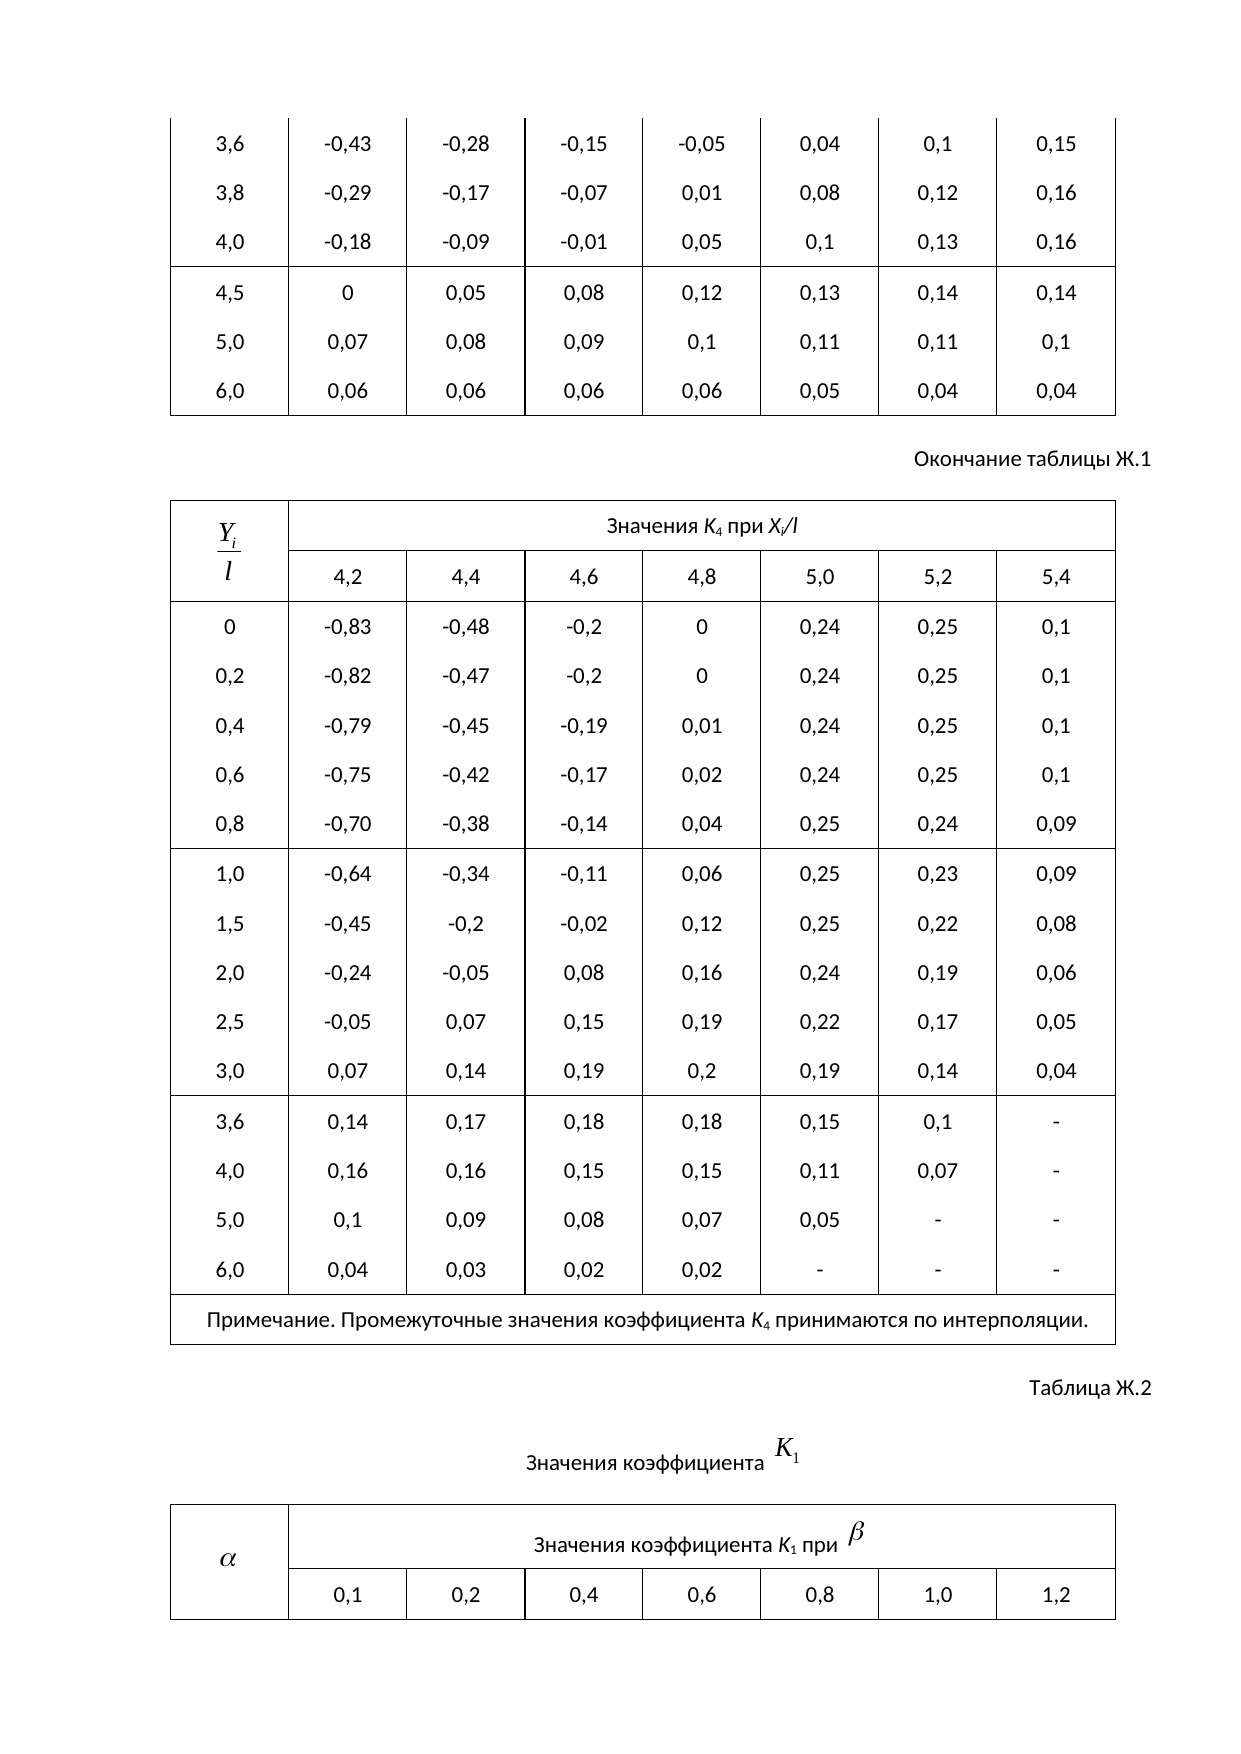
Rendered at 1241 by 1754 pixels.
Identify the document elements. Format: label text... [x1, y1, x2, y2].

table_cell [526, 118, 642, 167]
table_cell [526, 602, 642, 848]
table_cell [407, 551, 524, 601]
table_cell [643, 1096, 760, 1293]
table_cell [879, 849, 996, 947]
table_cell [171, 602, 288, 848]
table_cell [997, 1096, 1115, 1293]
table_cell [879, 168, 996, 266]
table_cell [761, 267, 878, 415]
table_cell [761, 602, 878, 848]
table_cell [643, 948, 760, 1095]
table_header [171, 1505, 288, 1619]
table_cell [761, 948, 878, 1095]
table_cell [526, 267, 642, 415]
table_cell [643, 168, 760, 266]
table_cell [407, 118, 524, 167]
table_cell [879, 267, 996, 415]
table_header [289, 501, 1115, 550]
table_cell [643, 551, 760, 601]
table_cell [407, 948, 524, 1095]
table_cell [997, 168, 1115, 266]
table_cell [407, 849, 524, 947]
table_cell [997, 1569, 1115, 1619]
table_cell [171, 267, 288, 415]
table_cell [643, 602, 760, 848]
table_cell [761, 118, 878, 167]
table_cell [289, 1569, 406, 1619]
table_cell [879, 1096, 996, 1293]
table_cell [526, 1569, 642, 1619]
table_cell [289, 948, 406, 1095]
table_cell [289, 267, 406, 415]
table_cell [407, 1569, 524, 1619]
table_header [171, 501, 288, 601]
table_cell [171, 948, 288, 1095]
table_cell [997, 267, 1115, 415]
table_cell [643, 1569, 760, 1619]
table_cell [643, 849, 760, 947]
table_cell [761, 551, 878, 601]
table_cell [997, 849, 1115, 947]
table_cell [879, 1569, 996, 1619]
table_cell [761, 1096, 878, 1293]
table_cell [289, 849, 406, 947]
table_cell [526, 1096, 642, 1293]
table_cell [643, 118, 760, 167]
text Значения коэффициента [177, 1429, 1152, 1476]
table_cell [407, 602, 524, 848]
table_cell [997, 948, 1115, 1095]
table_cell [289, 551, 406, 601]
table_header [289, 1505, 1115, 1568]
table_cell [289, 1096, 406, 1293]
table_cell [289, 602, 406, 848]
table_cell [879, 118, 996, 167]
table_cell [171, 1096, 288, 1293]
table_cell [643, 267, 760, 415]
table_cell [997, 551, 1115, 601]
text Окончание таблицы Ж.1 [177, 444, 1152, 472]
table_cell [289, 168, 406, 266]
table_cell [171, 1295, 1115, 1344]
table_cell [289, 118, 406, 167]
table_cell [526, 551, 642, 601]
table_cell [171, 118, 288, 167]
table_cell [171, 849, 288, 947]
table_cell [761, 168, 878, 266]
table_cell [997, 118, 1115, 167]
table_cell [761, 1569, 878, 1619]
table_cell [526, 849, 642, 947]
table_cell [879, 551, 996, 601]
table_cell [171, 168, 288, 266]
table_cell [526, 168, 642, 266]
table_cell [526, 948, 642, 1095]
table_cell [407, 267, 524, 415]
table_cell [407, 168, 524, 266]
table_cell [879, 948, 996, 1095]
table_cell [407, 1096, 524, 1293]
text Таблица Ж.2 [177, 1373, 1152, 1401]
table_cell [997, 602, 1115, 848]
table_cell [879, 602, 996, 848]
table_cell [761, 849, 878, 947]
